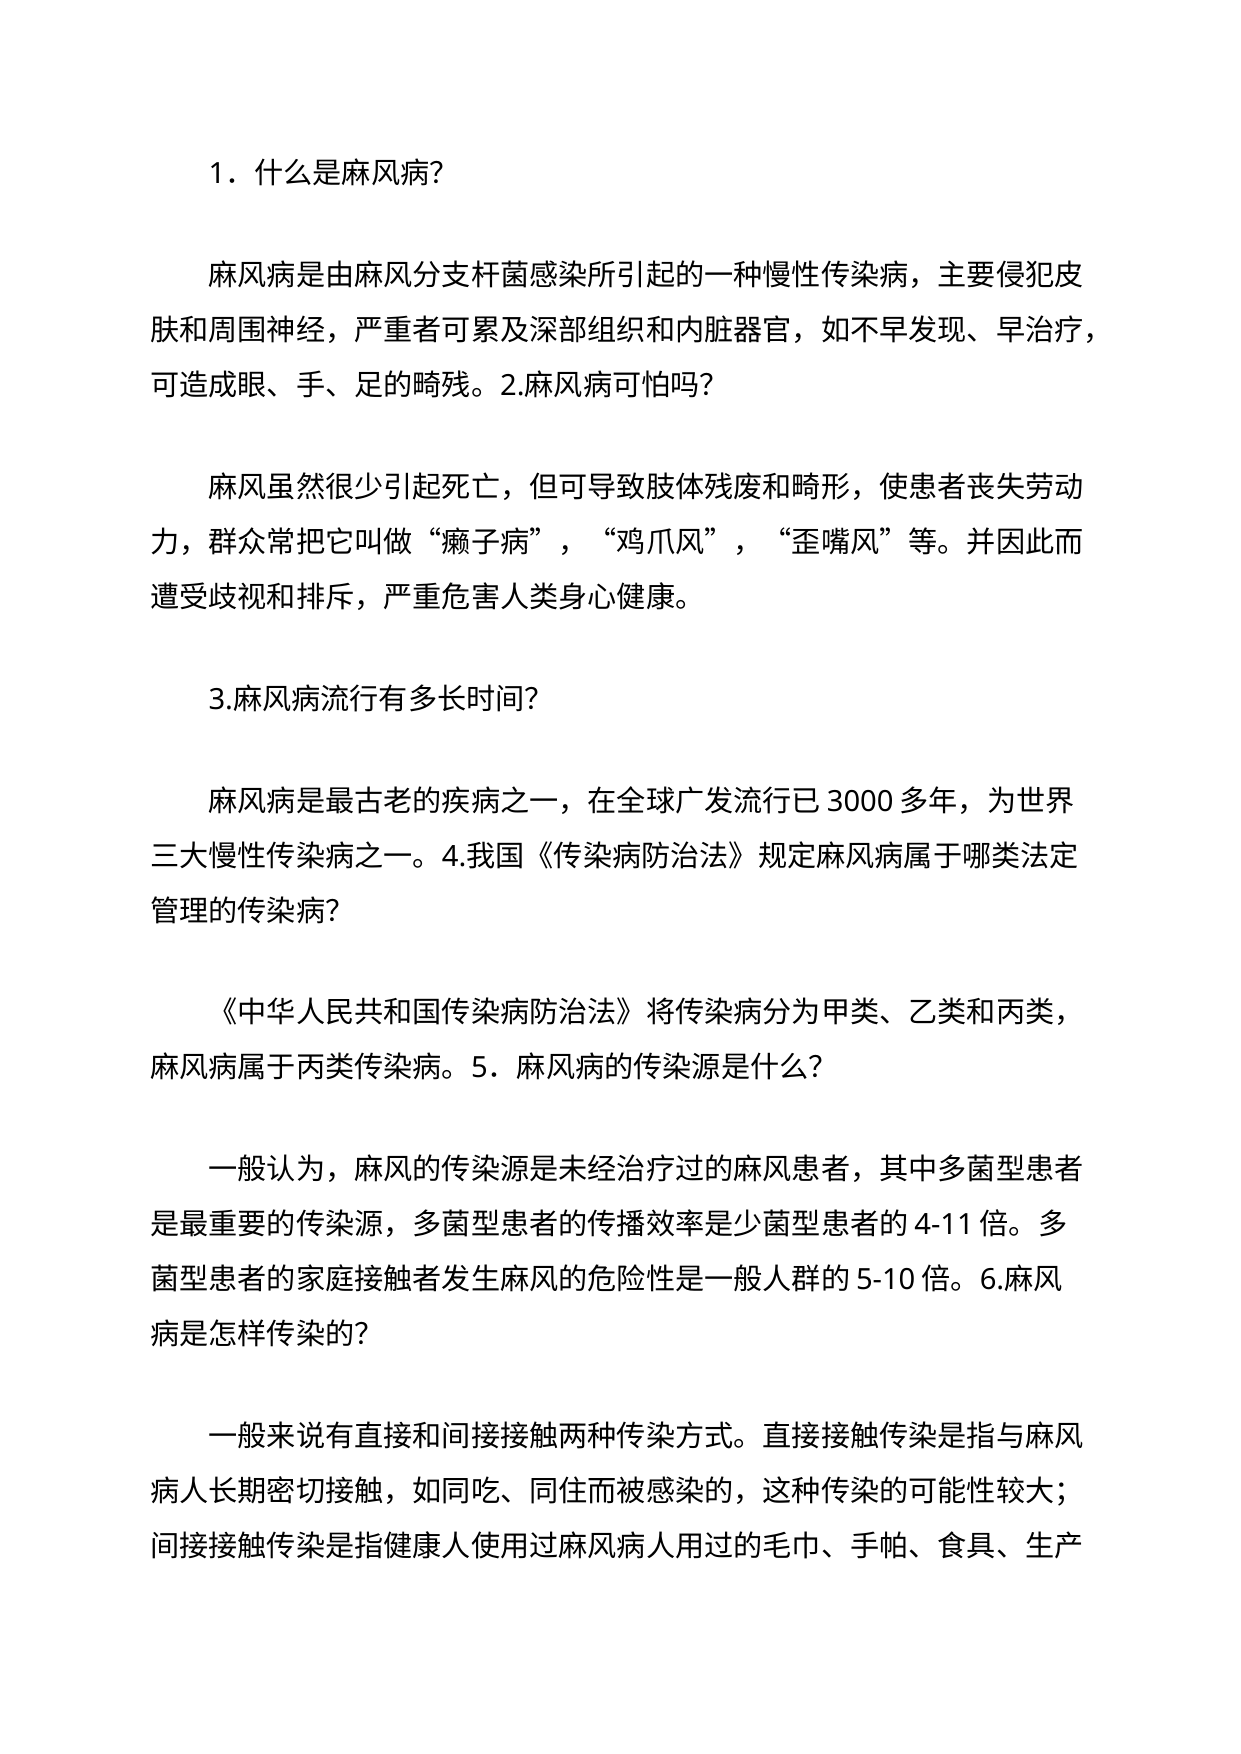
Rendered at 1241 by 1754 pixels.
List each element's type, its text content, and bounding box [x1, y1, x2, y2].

text 麻风虽然很少引起死亡，但可导致肢体残废和畸形，使患者丧失劳动力，群众常把它叫做“癞子病”，“鸡爪风”，“歪嘴风”等。并因此而遭受歧视和排斥，严重危害人类身心健康。 [150, 464, 1090, 616]
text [150, 1413, 1090, 1565]
text 《中华人民共和国传染病防治法》将传染病分为甲类、乙类和丙类，麻风病属于丙类传染病。5．麻风病的传染源是什么？ [150, 989, 1090, 1086]
text 麻风病是最古老的疾病之一，在全球广发流行已3000多年，为世界三大慢性传染病之一。4.我国《传染病防治法》规定麻风病属于哪类法定管理的传染病？ [150, 777, 1090, 929]
text 一般认为，麻风的传染源是未经治疗过的麻风患者，其中多菌型患者是最重要的传染源，多菌型患者的传播效率是少菌型患者的4-11倍。多菌型患者的家庭接触者发生麻风的危险性是一般人群的5-10倍。6.麻风病是怎样传染的？ [150, 1146, 1090, 1353]
text 3.麻风病流行有多长时间？ [150, 675, 1090, 718]
text 1．什么是麻风病？ [150, 150, 1090, 192]
text 麻风病是由麻风分支杆菌感染所引起的一种慢性传染病，主要侵犯皮肤和周围神经，严重者可累及深部组织和内脏器官，如不早发现、早治疗，可造成眼、手、足的畸残。2.麻风病可怕吗？ [150, 252, 1090, 404]
